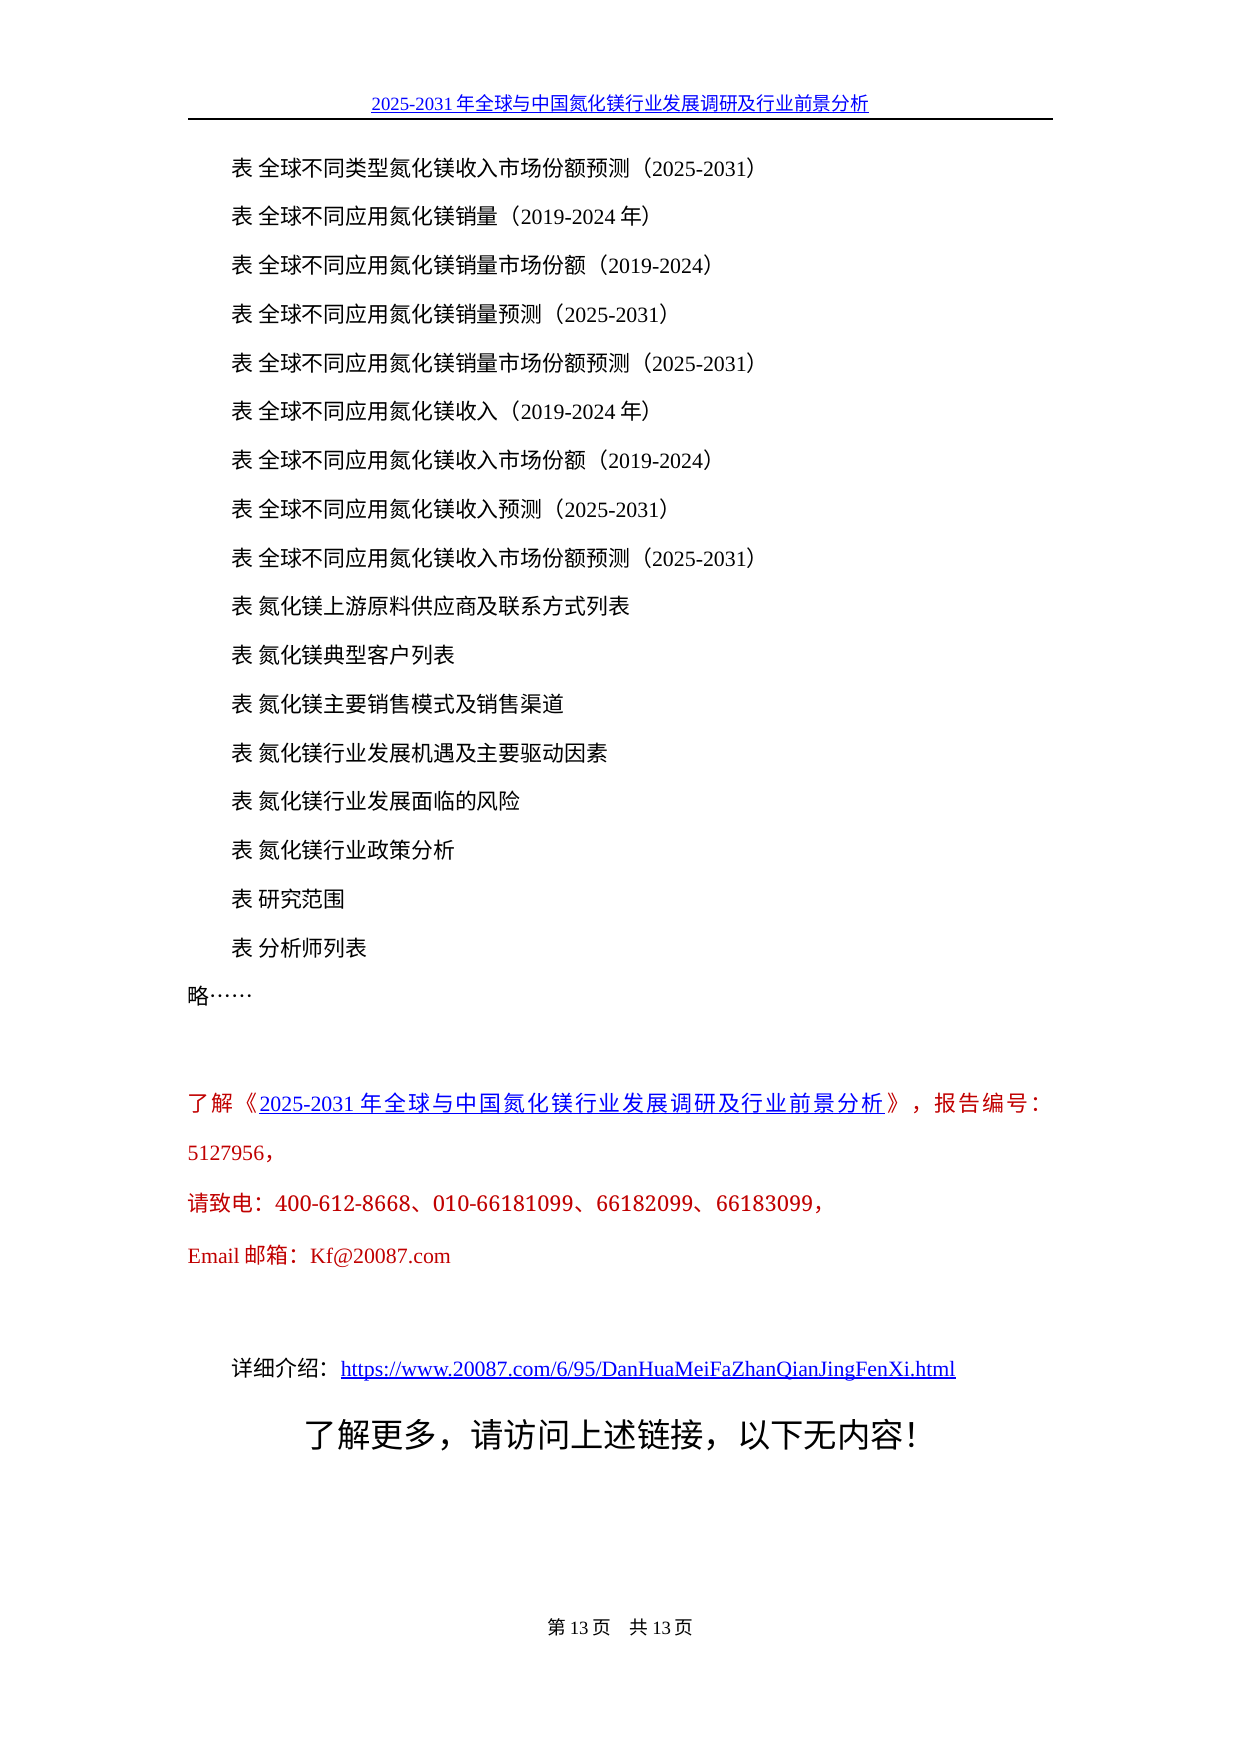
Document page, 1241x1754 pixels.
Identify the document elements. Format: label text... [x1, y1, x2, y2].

text Email邮箱：Kf@20087.com [187, 1237, 1053, 1270]
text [187, 150, 1053, 1011]
text 请致电：400-612-8668、010-66181099、66182099、66183099， [187, 1186, 1053, 1218]
text 详细介绍：https://www.20087.com/6/95/DanHuaMeiFaZhanQianJingFenXi.html [187, 1350, 1053, 1383]
text 了解《2025-2031年全球与中国氮化镁行业发展调研及行业前景分析》，报告编号：5127956， [187, 1085, 1053, 1167]
title 了解更多，请访问上述链接，以下无内容！ [187, 1400, 1053, 1465]
